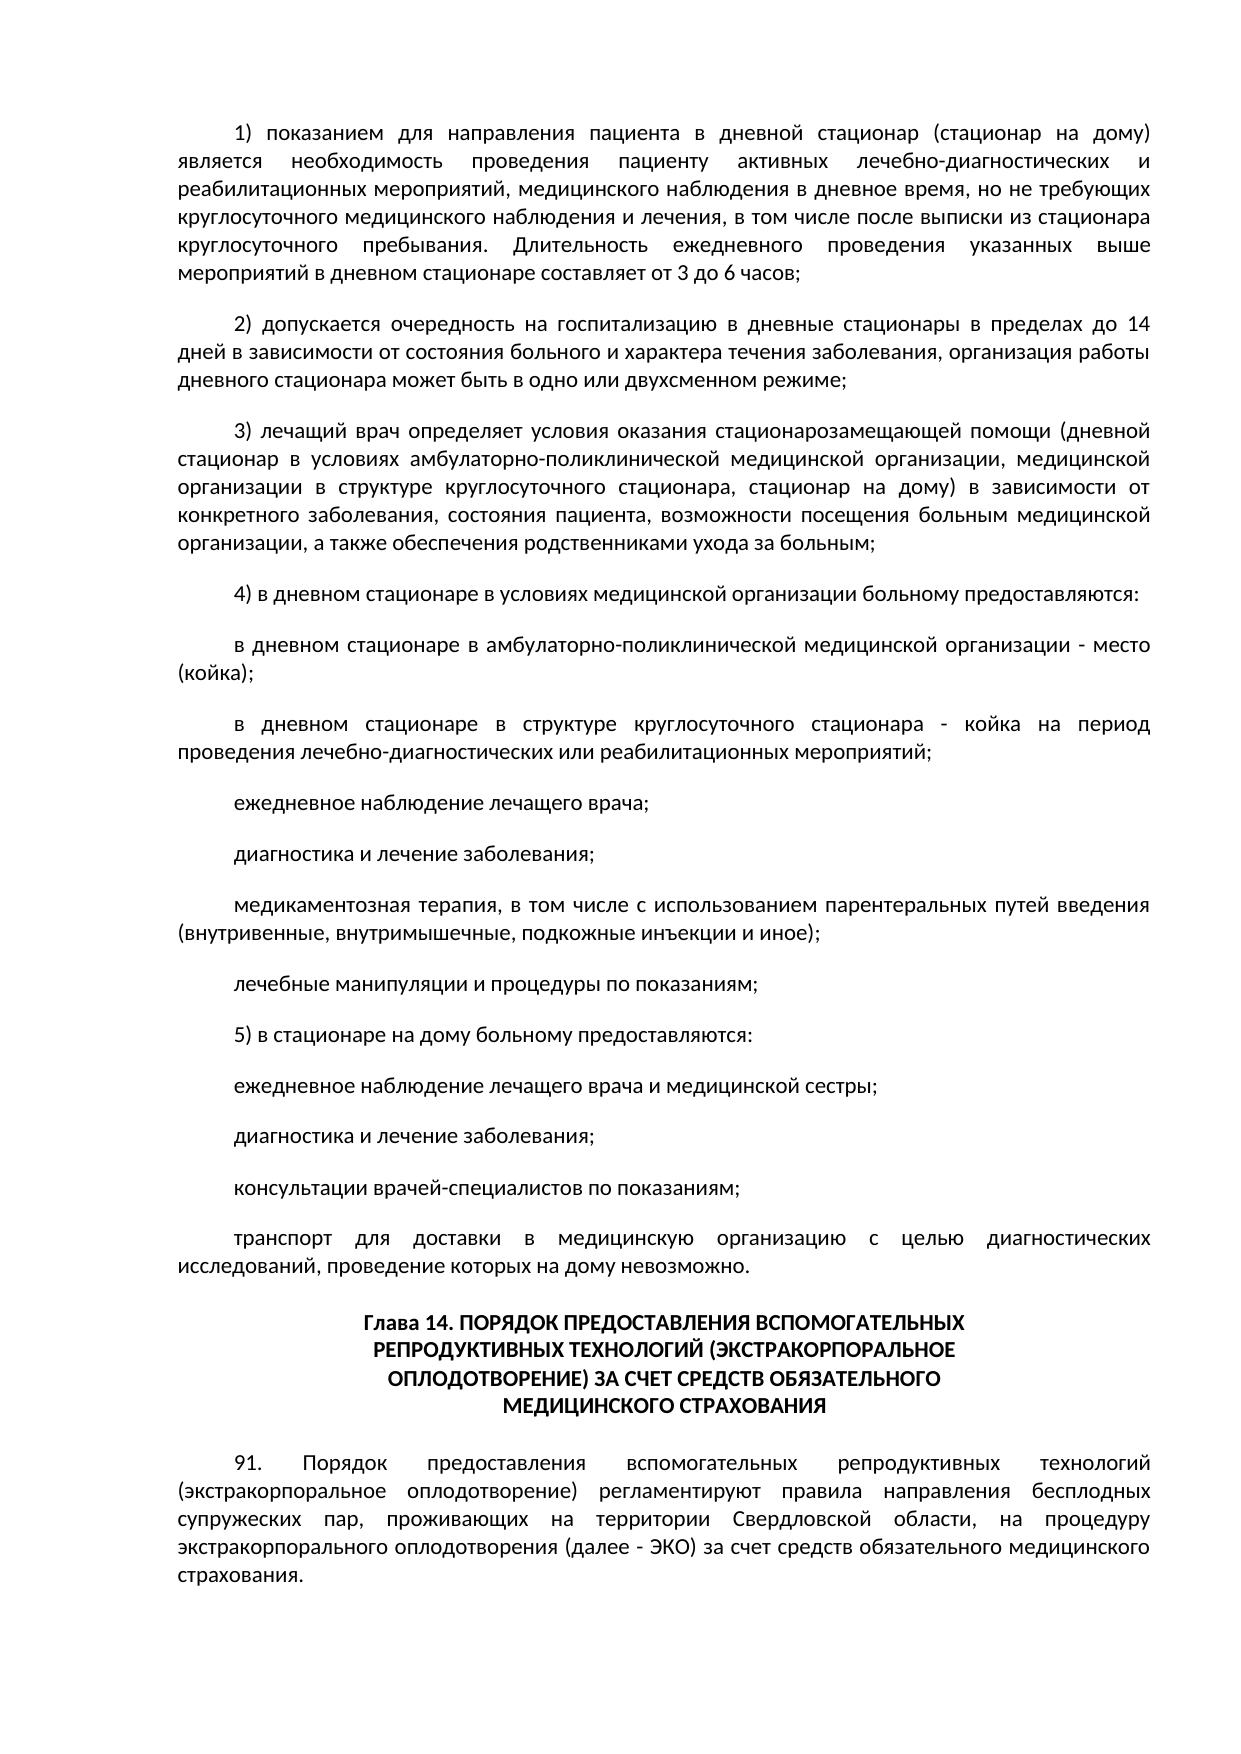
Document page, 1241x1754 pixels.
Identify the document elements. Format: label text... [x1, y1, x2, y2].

text 2) допускается очередность на госпитализацию в дневные стационары в пределах до 14 дней в зависимости от состояния больного и характера течения заболевания, организация работы дневного стационара может быть в одно или двухсменном режиме; [177, 309, 1152, 393]
text ежедневное наблюдение лечащего врача и медицинской сестры; [177, 1071, 1152, 1099]
text транспорт для доставки в медицинскую организацию с целью диагностических исследований, проведение которых на дому невозможно. [177, 1223, 1152, 1279]
title ОПЛОДОТВОРЕНИЕ) ЗА СЧЕТ СРЕДСТВ ОБЯЗАТЕЛЬНОГО [177, 1364, 1152, 1392]
text 3) лечащий врач определяет условия оказания стационарозамещающей помощи (дневной стационар в условиях амбулаторно-поликлинической медицинской организации, медицинской организации в структуре круглосуточного стационара, стационар на дому) в зависимости от конкретного заболевания, состояния пациента, возможности посещения больным медицинской организации, а также обеспечения родственниками ухода за больным; [177, 416, 1152, 556]
title РЕПРОДУКТИВНЫХ ТЕХНОЛОГИЙ (ЭКСТРАКОРПОРАЛЬНОЕ [177, 1336, 1152, 1364]
text в дневном стационаре в амбулаторно-поликлинической медицинской организации - место (койка); [177, 630, 1152, 686]
text 91. Порядок предоставления вспомогательных репродуктивных технологий (экстракорпоральное оплодотворение) регламентируют правила направления бесплодных супружеских пар, проживающих на территории Свердловской области, на процедуру экстракорпорального оплодотворения (далее - ЭКО) за счет средств обязательного медицинского страхования. [177, 1448, 1152, 1588]
text 4) в дневном стационаре в условиях медицинской организации больному предоставляются: [177, 579, 1152, 607]
text диагностика и лечение заболевания; [177, 1122, 1152, 1150]
text ежедневное наблюдение лечащего врача; [177, 788, 1152, 816]
title Глава 14. ПОРЯДОК ПРЕДОСТАВЛЕНИЯ ВСПОМОГАТЕЛЬНЫХ [177, 1308, 1152, 1336]
text 5) в стационаре на дому больному предоставляются: [177, 1020, 1152, 1048]
title МЕДИЦИНСКОГО СТРАХОВАНИЯ [177, 1392, 1152, 1420]
text диагностика и лечение заболевания; [177, 839, 1152, 867]
text лечебные манипуляции и процедуры по показаниям; [177, 969, 1152, 997]
text консультации врачей-специалистов по показаниям; [177, 1173, 1152, 1201]
text медикаментозная терапия, в том числе с использованием парентеральных путей введения (внутривенные, внутримышечные, подкожные инъекции и иное); [177, 890, 1152, 946]
text в дневном стационаре в структуре круглосуточного стационара - койка на период проведения лечебно-диагностических или реабилитационных мероприятий; [177, 709, 1152, 765]
text 1) показанием для направления пациента в дневной стационар (стационар на дому) является необходимость проведения пациенту активных лечебно-диагностических и реабилитационных мероприятий, медицинского наблюдения в дневное время, но не требующих круглосуточного медицинского наблюдения и лечения, в том числе после выписки из стационара круглосуточного пребывания. Длительность ежедневного проведения указанных выше мероприятий в дневном стационаре составляет от 3 до 6 часов; [177, 118, 1152, 286]
